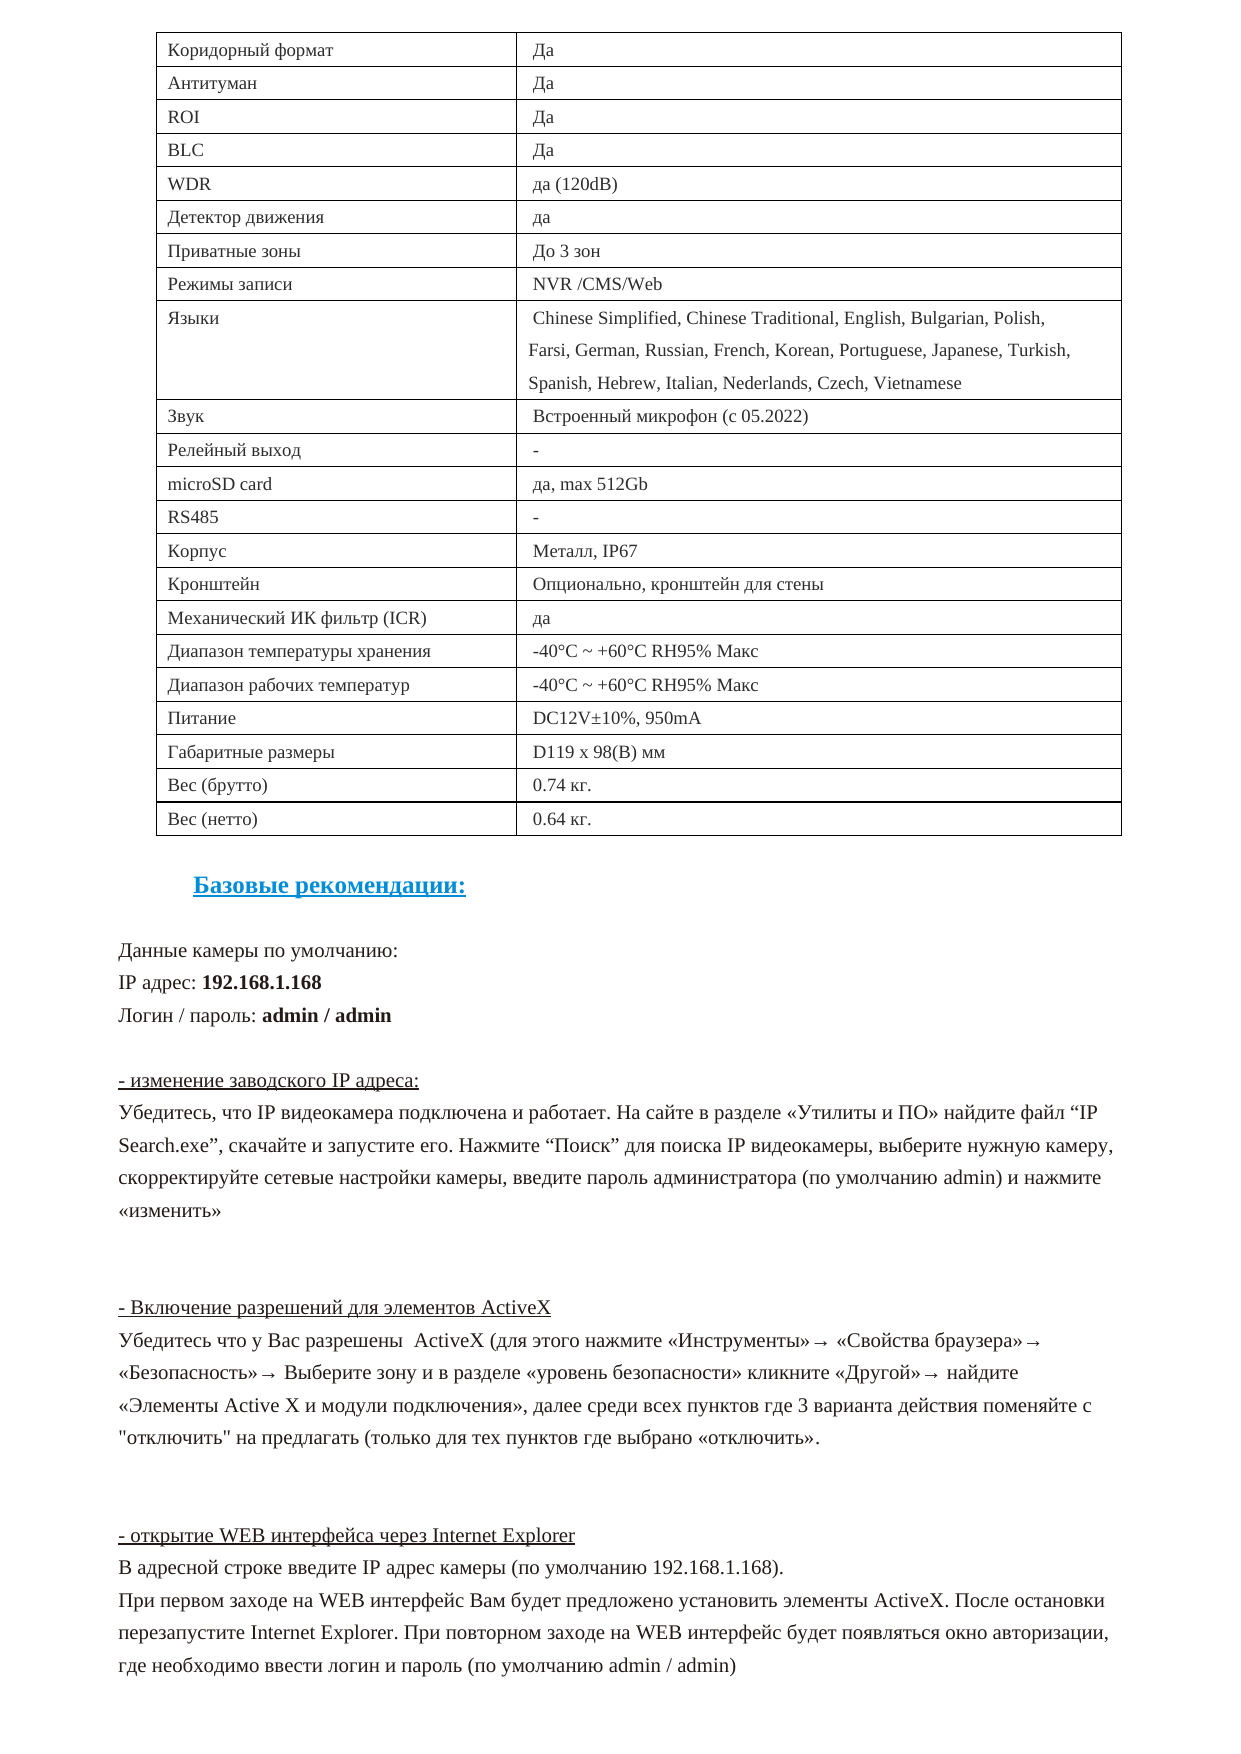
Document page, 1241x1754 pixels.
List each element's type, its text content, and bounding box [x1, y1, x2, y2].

table_cell DC12V±10%, 950mA [517, 702, 1121, 734]
table_cell да [517, 201, 1121, 233]
table_cell 0.64 кг. [517, 803, 1121, 835]
text - открытие WEB интерфейса через Internet Explorer [118, 1518, 1124, 1551]
table_cell - [517, 501, 1121, 533]
table_cell -40°С ~ +60°С RH95% Макс [517, 635, 1121, 667]
table_cell Да [517, 134, 1121, 166]
table_cell Детектор движения [157, 201, 516, 233]
table_cell RS485 [157, 501, 516, 533]
table_cell -40°С ~ +60°С RH95% Макс [517, 668, 1121, 701]
table_cell да [517, 601, 1121, 634]
table_cell 0.74 кг. [517, 769, 1121, 801]
table_cell BLC [157, 134, 516, 166]
table_cell Chinese Simplified, Chinese Traditional, English, Bulgarian, Polish, Farsi, German, Russian, French, Korean, Portuguese, Japanese, Turkish, Spanish, Hebrew, Italian, Nederlands, Czech, Vietnamese [517, 301, 1121, 399]
text Логин / пароль: admin / admin [118, 998, 1124, 1031]
table_cell да, max 512Gb [517, 467, 1121, 499]
table_cell Приватные зоны [157, 234, 516, 267]
table_cell Встроенный микрофон (с 05.2022) [517, 400, 1121, 432]
table_cell Вес (брутто) [157, 769, 516, 801]
table_cell Языки [157, 301, 516, 399]
table_cell Питание [157, 702, 516, 734]
table_cell - [517, 434, 1121, 466]
table_cell Звук [157, 400, 516, 432]
table_cell Механический ИК фильтр (ICR) [157, 601, 516, 634]
table_cell Режимы записи [157, 268, 516, 300]
table_cell microSD card [157, 467, 516, 499]
table_cell Да [517, 33, 1121, 66]
table_cell ROI [157, 100, 516, 133]
table_cell WDR [157, 167, 516, 200]
text Данные камеры по умолчанию: [118, 933, 1124, 966]
text Убедитесь что у Вас разрешены ActiveX (для этого нажмите «Инструменты»→ «Свойства браузера»→ «Безопасность»→ Выберите зону и в разделе «уровень безопасности» кликните «Другой»→ найдите «Элементы Active X и модули подключения», далее среди всех пунктов где 3 варианта действия поменяйте с "отключить" на предлагать (только для тех пунктов где выбрано «отключить». [118, 1323, 1124, 1453]
text - Включение разрешений для элементов ActiveX [118, 1291, 1124, 1323]
text IP адрес: 192.168.1.168 [118, 966, 1124, 998]
table_cell Да [517, 100, 1121, 133]
table_cell Релейный выход [157, 434, 516, 466]
table_cell Корпус [157, 534, 516, 567]
table_cell Диапазон рабочих температур [157, 668, 516, 701]
table_cell да (120dB) [517, 167, 1121, 200]
table_cell Вес (нетто) [157, 803, 516, 835]
table_cell D119 x 98(В) мм [517, 735, 1121, 768]
text В адресной строке введите IP адрес камеры (по умолчанию 192.168.1.168). При первом заходе на WEB интерфейс Вам будет предложено установить элементы ActiveX. После остановки перезапустите Internet Explorer. При повторном заходе на WEB интерфейс будет появляться окно авторизации, где необходимо ввести логин и пароль (по умолчанию admin / admin) [118, 1551, 1124, 1681]
table_cell Коридорный формат [157, 33, 516, 66]
table_cell NVR /CMS/Web [517, 268, 1121, 300]
table_cell Металл, IP67 [517, 534, 1121, 567]
table_cell До 3 зон [517, 234, 1121, 267]
table_cell Опционально, кронштейн для стены [517, 568, 1121, 600]
table_cell Да [517, 67, 1121, 99]
list Базовые рекомендации: [193, 868, 1124, 901]
table_cell Диапазон температуры хранения [157, 635, 516, 667]
text - изменение заводского IP адреса: [118, 1063, 1124, 1096]
table_cell Габаритные размеры [157, 735, 516, 768]
table_cell Кронштейн [157, 568, 516, 600]
table_cell Антитуман [157, 67, 516, 99]
text Убедитесь, что IP видеокамера подключена и работает. На сайте в разделе «Утилиты и ПО» найдите файл “IP Search.exe”, скачайте и запустите его. Нажмите “Поиск” для поиска IP видеокамеры, выберите нужную камеру, скорректируйте сетевые настройки камеры, введите пароль администратора (по умолчанию admin) и нажмите «изменить» [118, 1096, 1124, 1226]
